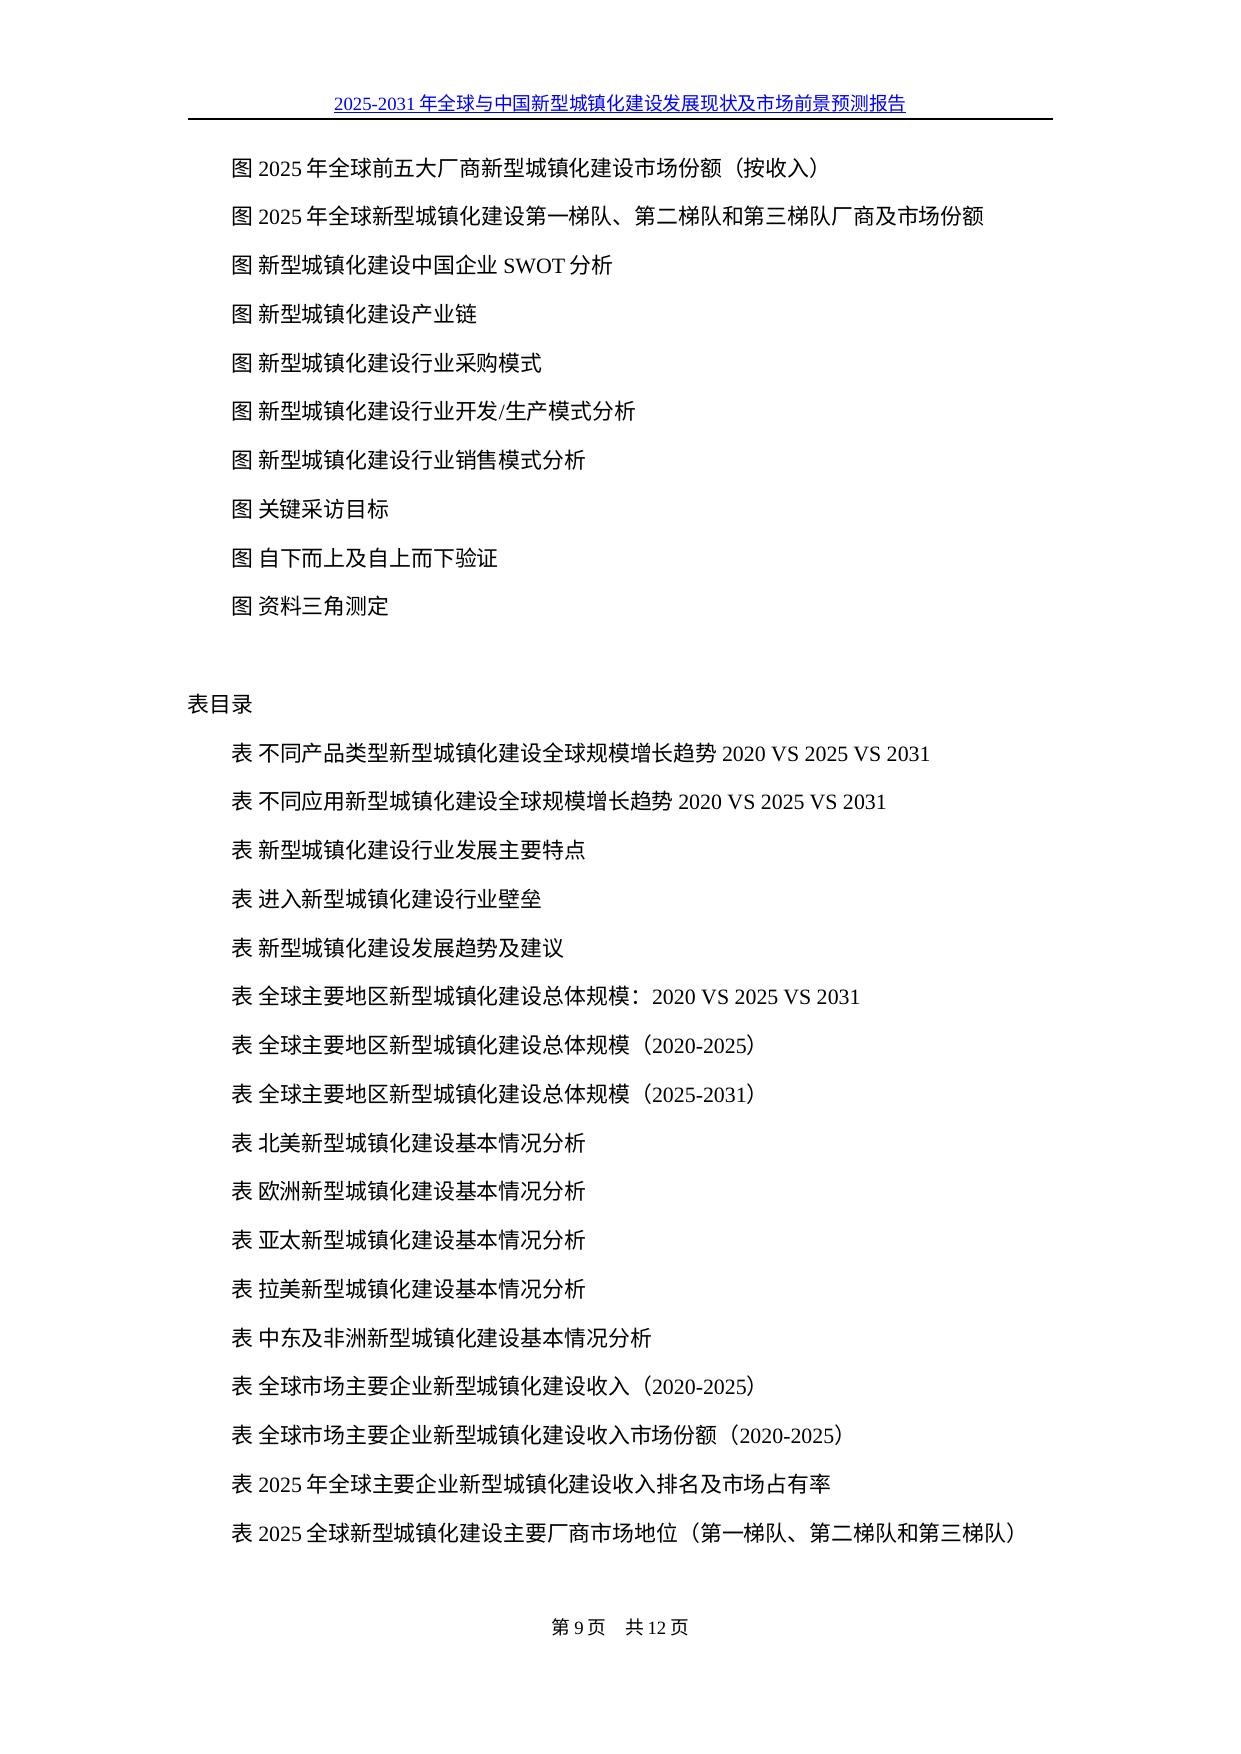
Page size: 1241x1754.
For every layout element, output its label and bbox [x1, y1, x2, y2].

text [187, 150, 1053, 1548]
